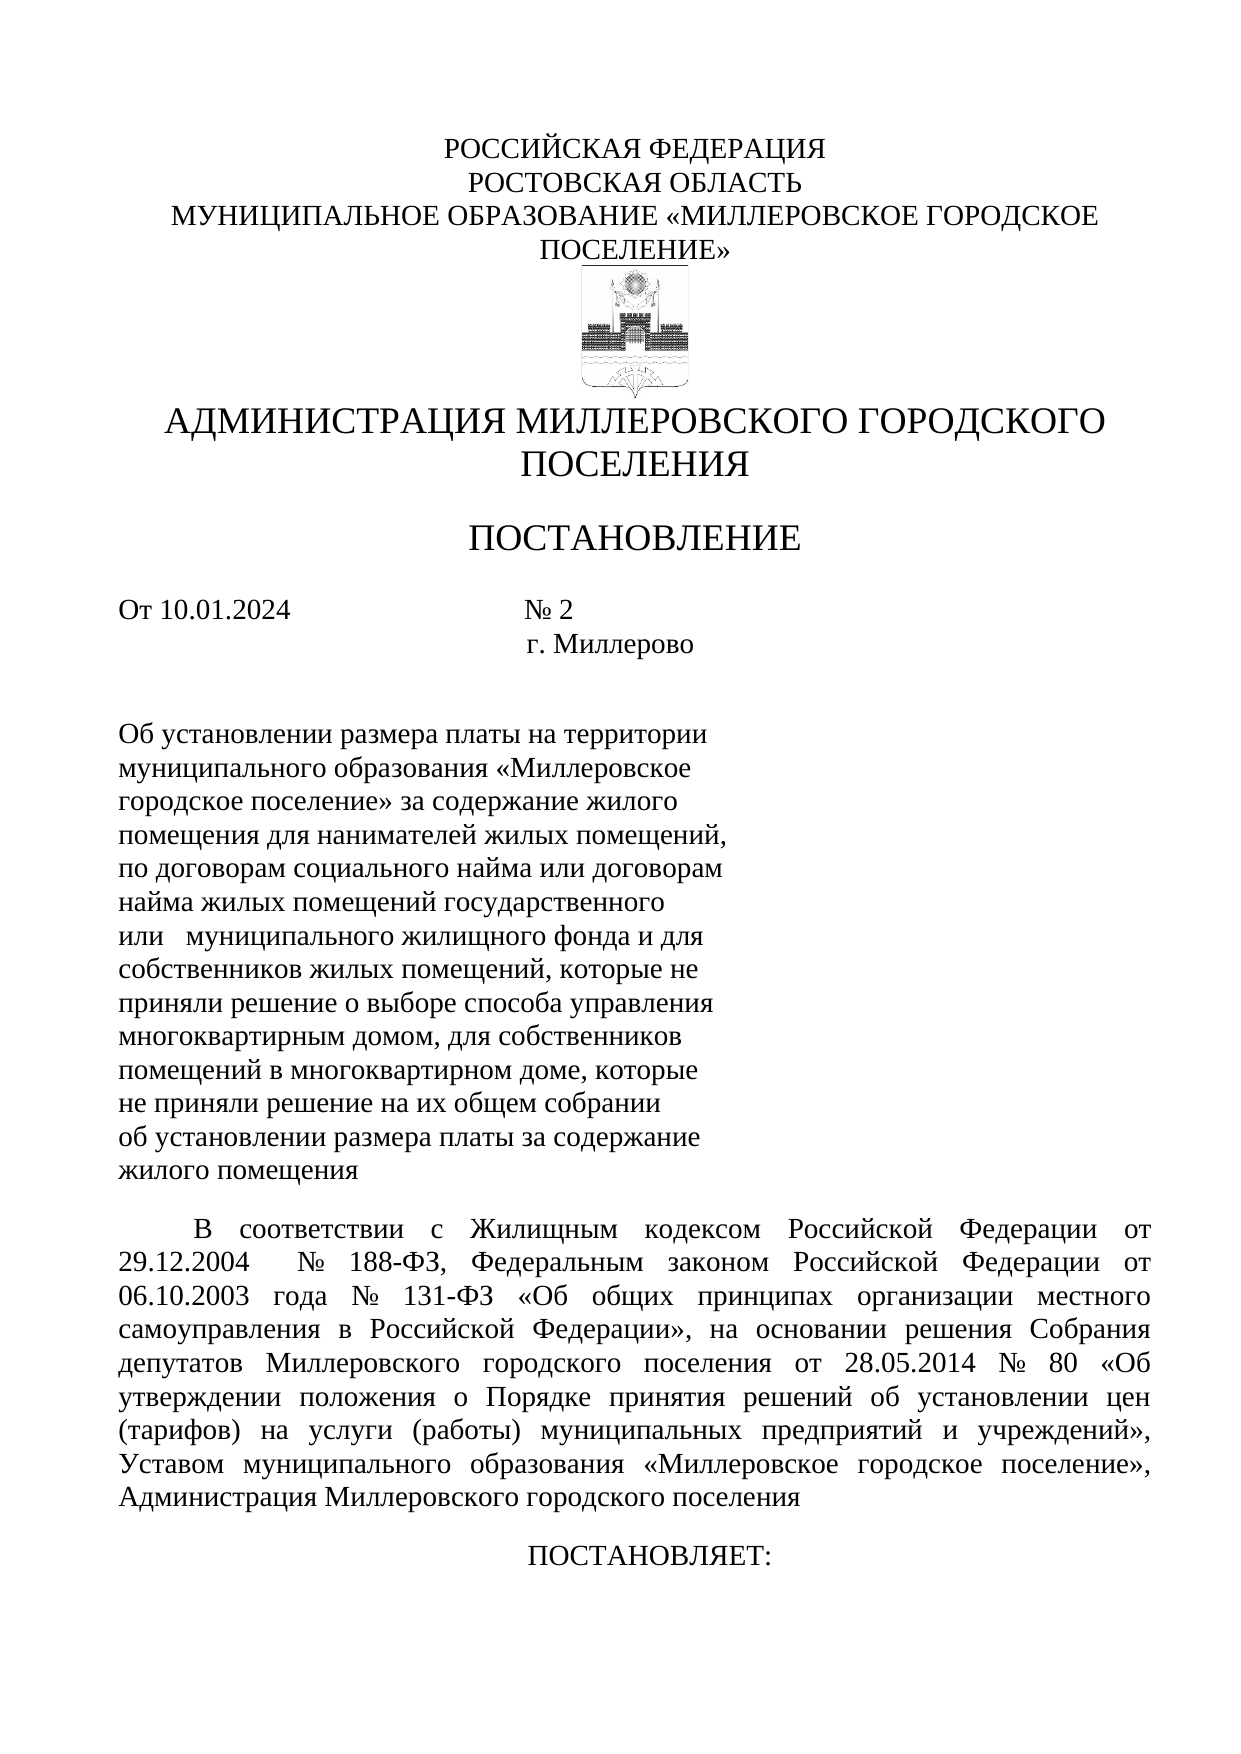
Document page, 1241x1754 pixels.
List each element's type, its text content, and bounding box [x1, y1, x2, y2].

text г. Миллерово [118, 626, 1152, 659]
text ПОСТАНОВЛЯЕТ: [118, 1538, 1152, 1571]
picture [581, 265, 689, 399]
text ПОСТАНОВЛЕНИЕ [118, 516, 1152, 559]
table_header Об установлении размера платы на территории муниципального образования «Миллеровское городское поселение» за содержание жилого помещения для нанимателей жилых помещений, по договорам социального найма или договорам найма жилых помещений государственного или муниципального жилищного фонда и для собственников жилых помещений, которые не приняли решение о выборе способа управления многоквартирным домом, для собственников помещений в многоквартирном доме, которые не приняли решение на их общем собрании об установлении размера платы за содержание жилого помещения [118, 716, 1187, 1186]
text АДМИНИСТРАЦИЯ МИЛЛЕРОВСКОГО ГОРОДСКОГО ПОСЕЛЕНИЯ [118, 398, 1152, 485]
text РОССИЙСКАЯ ФЕДЕРАЦИЯ [118, 131, 1152, 165]
text От 10.01.2024 № 2 [118, 592, 1152, 626]
text РОСТОВСКАЯ ОБЛАСТЬ [118, 165, 1152, 198]
text В соответствии с Жилищным кодексом Российской Федерации от 29.12.2004 № 188-ФЗ, Федеральным законом Российской Федерации от 06.10.2003 года № 131-ФЗ «Об общих принципах организации местного самоуправления в Российской Федерации», на основании решения Собрания депутатов Миллеровского городского поселения от 28.05.2014 № 80 «Об утверждении положения о Порядке принятия решений об установлении цен (тарифов) на услуги (работы) муниципальных предприятий и учреждений», Уставом муниципального образования «Миллеровское городское поселение», Администрация Миллеровского городского поселения [118, 1211, 1152, 1513]
text МУНИЦИПАЛЬНОЕ ОБРАЗОВАНИЕ «МИЛЛЕРОВСКОЕ ГОРОДСКОЕ ПОСЕЛЕНИЕ» [118, 198, 1152, 266]
